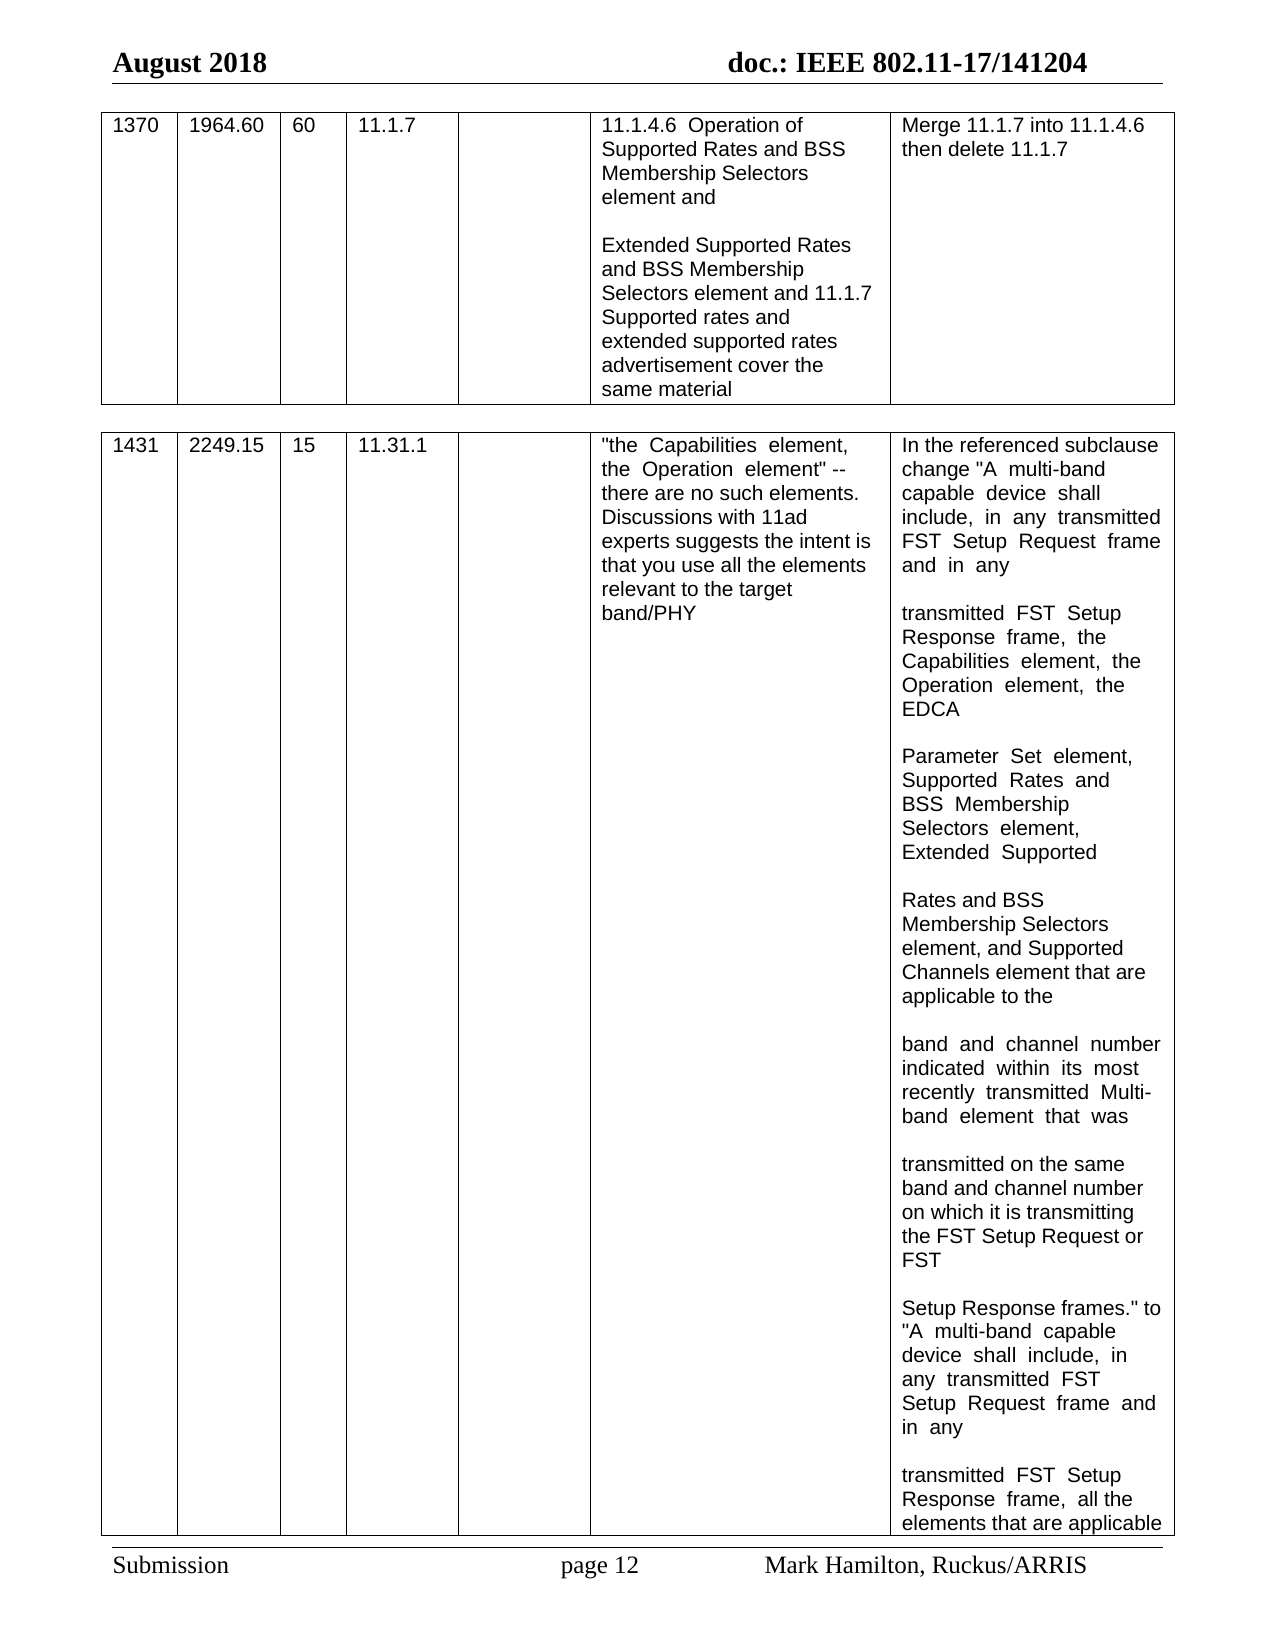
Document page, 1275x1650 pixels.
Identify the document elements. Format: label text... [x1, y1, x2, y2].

table_header 2249.15 [178, 433, 280, 1535]
table_header 11.1.7 [347, 113, 458, 404]
table_header 1964.60 [178, 113, 280, 404]
table_header 1370 [102, 113, 177, 404]
table_header 60 [281, 113, 346, 404]
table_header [891, 433, 1174, 1535]
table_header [591, 433, 890, 1535]
table_header [459, 113, 590, 404]
table_header [459, 433, 590, 1535]
table_header Merge 11.1.7 into 11.1.4.6 then delete 11.1.7 [891, 113, 1174, 404]
table_header 1431 [102, 433, 177, 1535]
table_header 11.31.1 [347, 433, 458, 1535]
table_header 11.1.4.6 Operation of Supported Rates and BSS Membership Selectors element and Extended Supported Rates and BSS Membership Selectors element and 11.1.7 Supported rates and extended supported rates advertisement cover the same material [591, 113, 890, 404]
table_header 15 [281, 433, 346, 1535]
